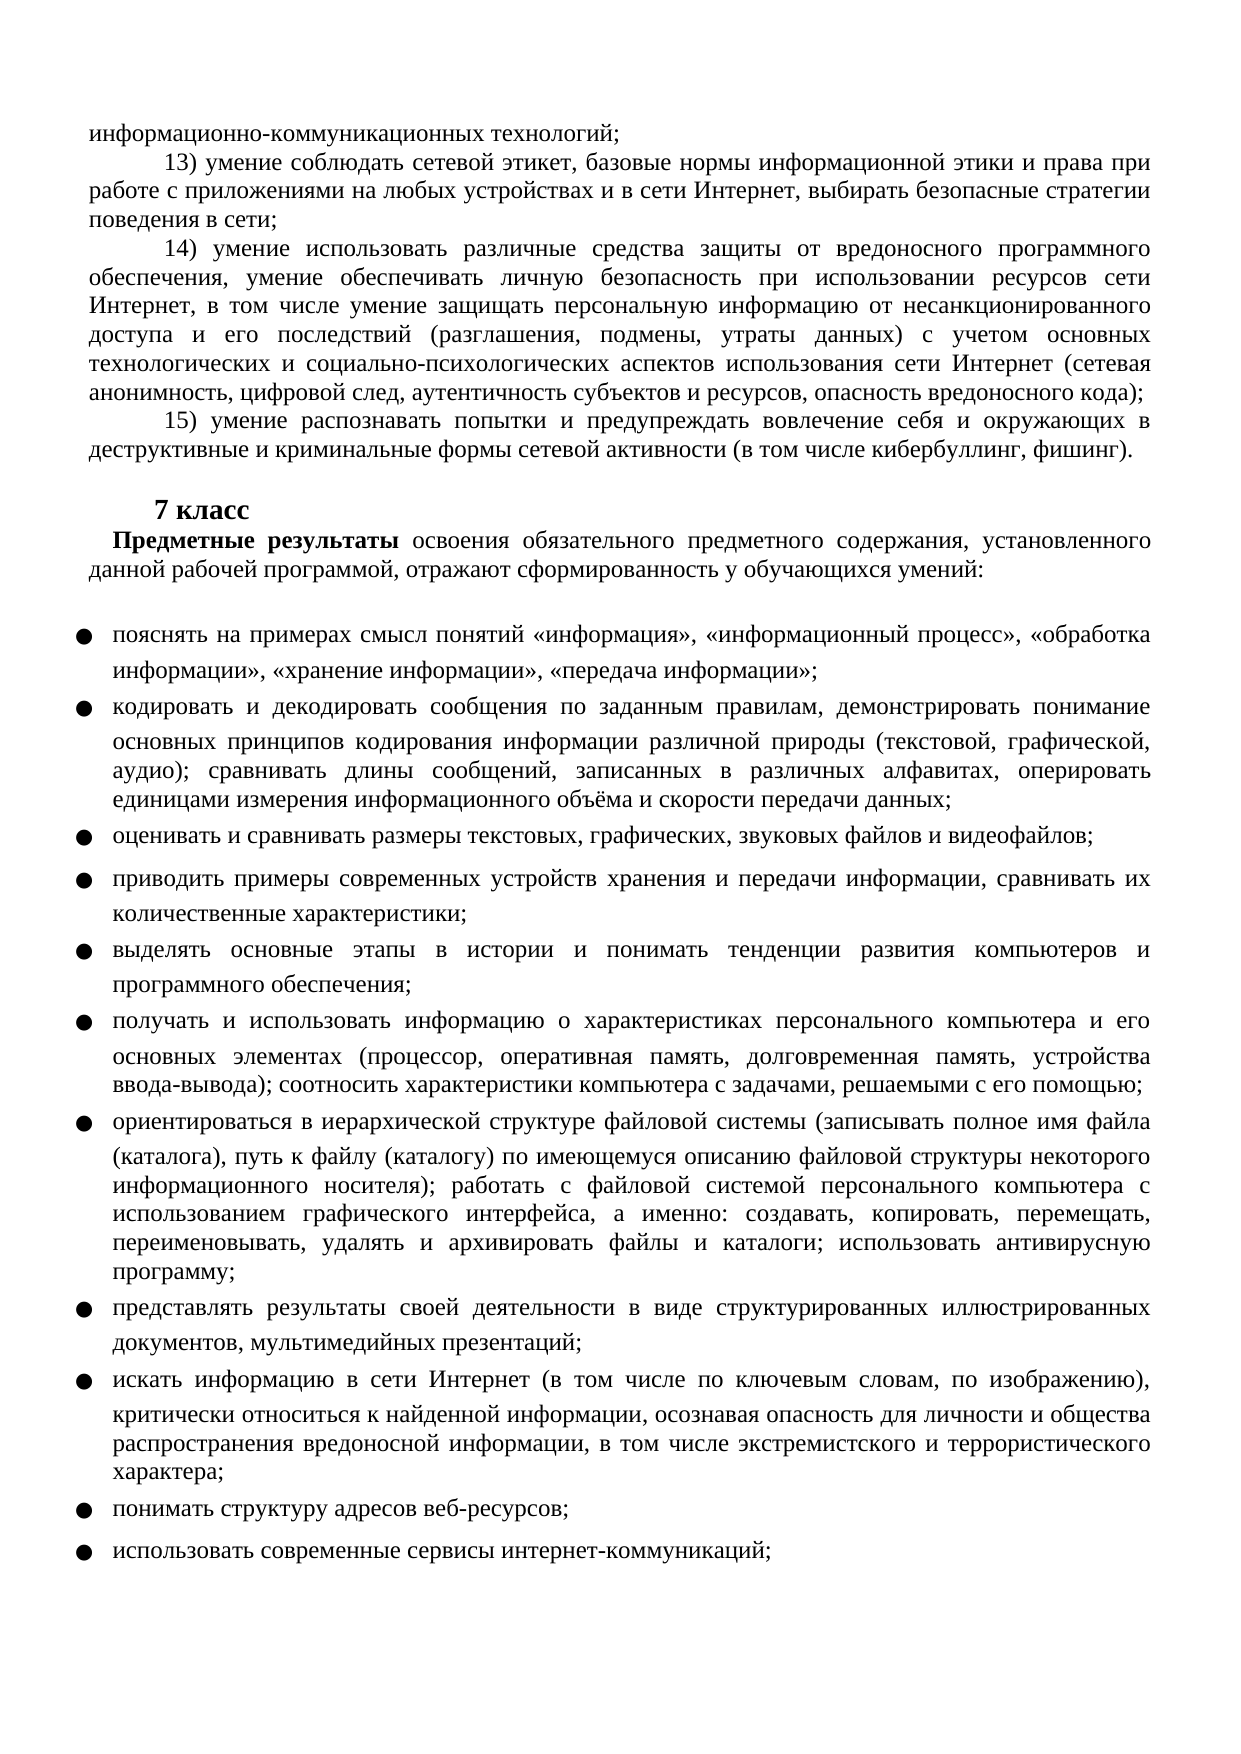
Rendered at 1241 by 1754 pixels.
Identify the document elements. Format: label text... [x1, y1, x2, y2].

list ориентироваться в иерархической структуре файловой системы (записывать полное имя файла (каталога), путь к файлу (каталогу) по имеющемуся описанию файловой структуры некоторого информационного носителя); работать с файловой системой персонального компьютера с использованием графического интерфейса, а именно: создавать, копировать, перемещать, переименовывать, удалять и архивировать файлы и каталоги; использовать антивирусную программу; [75, 1098, 1152, 1285]
list использовать современные сервисы интернет-коммуникаций; [75, 1528, 1152, 1571]
list понимать структуру адресов веб-ресурсов; [75, 1485, 1152, 1528]
text 15) умение распознавать попытки и предупреждать вовлечение себя и окружающих в деструктивные и криминальные формы сетевой активности (в том числе кибербуллинг, фишинг). [89, 406, 1152, 463]
list искать информацию в сети Интернет (в том числе по ключевым словам, по изображению), критически относиться к найденной информации, осознавая опасность для личности и общества распространения вредоносной информации, в том числе экстремистского и террористического характера; [75, 1356, 1152, 1485]
text 14) умение использовать различные средства защиты от вредоносного программного обеспечения, умение обеспечивать личную безопасность при использовании ресурсов сети Интернет, в том числе умение защищать персональную информацию от несанкционированного доступа и его последствий (разглашения, подмены, утраты данных) с учетом основных технологических и социально-психологических аспектов использования сети Интернет (сетевая анонимность, цифровой след, аутентичность субъектов и ресурсов, опасность вредоносного кода); [89, 233, 1152, 406]
list представлять результаты своей деятельности в виде структурированных иллюстрированных документов, мультимедийных презентаций; [75, 1285, 1152, 1356]
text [89, 118, 1152, 147]
text 13) умение соблюдать сетевой этикет, базовые нормы информационной этики и права при работе с приложениями на любых устройствах и в сети Интернет, выбирать безопасные стратегии поведения в сети; [89, 147, 1152, 233]
list оценивать и сравнивать размеры текстовых, графических, звуковых файлов и видеофайлов; [75, 812, 1152, 855]
list кодировать и декодировать сообщения по заданным правилам, демонстрировать понимание основных принципов кодирования информации различной природы (текстовой, графической, аудио); сравнивать длины сообщений, записанных в различных алфавитах, оперировать единицами измерения информационного объёма и скорости передачи данных; [75, 683, 1152, 812]
text 7 класс [89, 492, 1152, 525]
text Предметные результаты освоения обязательного предметного содержания, установленного данной рабочей программой, отражают сформированность у обучающихся умений: [89, 525, 1152, 583]
list пояснять на примерах смысл понятий «информация», «информационный процесс», «обработка информации», «хранение информации», «передача информации»; [75, 612, 1152, 683]
list приводить примеры современных устройств хранения и передачи информации, сравнивать их количественные характеристики; [75, 855, 1152, 927]
list выделять основные этапы в истории и понимать тенденции развития компьютеров и программного обеспечения; [75, 927, 1152, 998]
list получать и использовать информацию о характеристиках персонального компьютера и его основных элементах (процессор, оперативная память, долговременная память, устройства ввода-вывода); соотносить характеристики компьютера с задачами, решаемыми с его помощью; [75, 998, 1152, 1098]
